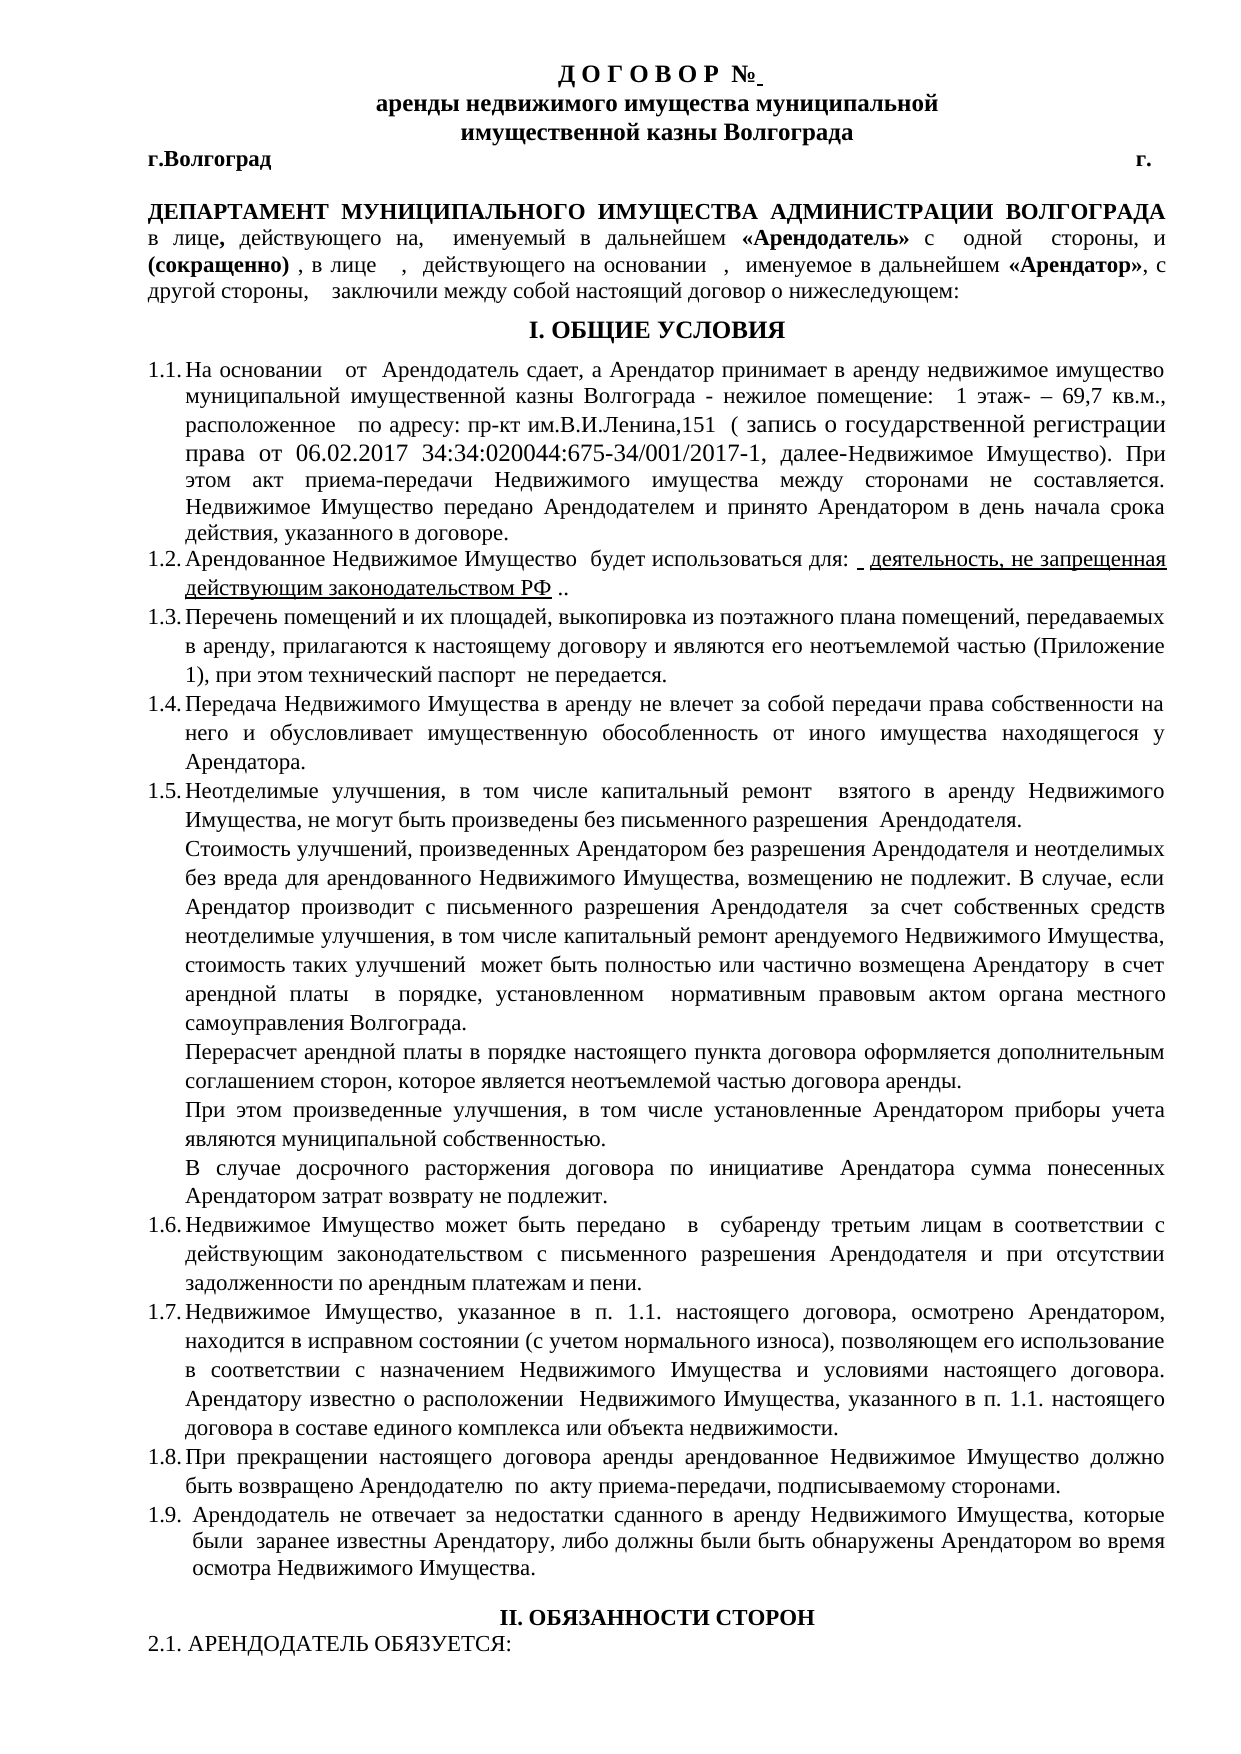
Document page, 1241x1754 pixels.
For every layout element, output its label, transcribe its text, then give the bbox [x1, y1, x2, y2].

text 2.1. АРЕНДОДАТЕЛЬ ОБЯЗУЕТСЯ: [148, 1630, 1166, 1656]
text аренды недвижимого имущества муниципальной [148, 88, 1166, 117]
list При прекращении настоящего договора аренды арендованное Недвижимое Имущество должно быть возвращено Арендодателю по акту приема-передачи, подписываемому сторонами. [148, 1443, 1166, 1498]
text ДЕПАРТАМЕНТ МУНИЦИПАЛЬНОГО ИМУЩЕСТВА АДМИНИСТРАЦИИ ВОЛГОГРАДА в лице, действующего на, именуемый в дальнейшем «Арендодатель» с одной стороны, и (сокращенно) , в лице , действующего на основании , именуемое в дальнейшем «Арендатор», с другой стороны, заключили между собой настоящий договор о нижеследующем: [148, 198, 1166, 303]
text г.Волгоград г. [148, 145, 1166, 172]
text При этом произведенные улучшения, в том числе установленные Арендатором приборы учета являются муниципальной собственностью. [185, 1096, 1166, 1151]
text Стоимость улучшений, произведенных Арендатором без разрешения Арендодателя и неотделимых без вреда для арендованного Недвижимого Имущества, возмещению не подлежит. В случае, если Арендатор производит с письменного разрешения Арендодателя за счет собственных средств неотделимые улучшения, в том числе капитальный ремонт арендуемого Недвижимого Имущества, стоимость таких улучшений может быть полностью или частично возмещена Арендатору в счет арендной платы в порядке, установленном нормативным правовым актом органа местного самоуправления Волгограда. [185, 835, 1166, 1035]
list На основании от Арендодатель сдает, а Арендатор принимает в аренду недвижимое имущество муниципальной имущественной казны Волгограда - нежилое помещение: 1 этаж- – 69,7 кв.м., расположенное по адресу: пр-кт им.В.И.Ленина,151 ( запись о государственной регистрации права от 06.02.2017 34:34:020044:675-34/001/2017-1, далее-Недвижимое Имущество). При этом акт приема-передачи Недвижимого имущества между сторонами не составляется. Недвижимое Имущество передано Арендодателем и принято Арендатором в день начала срока действия, указанного в договоре. [148, 356, 1166, 545]
text 1.9. Арендодатель не отвечает за недостатки сданного в аренду Недвижимого Имущества, которые были заранее известны Арендатору, либо должны были быть обнаружены Арендатором во время осмотра Недвижимого Имущества. [148, 1501, 1166, 1580]
text Перерасчет арендной платы в порядке настоящего пункта договора оформляется дополнительным соглашением сторон, которое является неотъемлемой частью договора аренды. [185, 1038, 1166, 1093]
list Перечень помещений и их площадей, выкопировка из поэтажного плана помещений, передаваемых в аренду, прилагаются к настоящему договору и являются его неотъемлемой частью (Приложение 1), при этом технический паспорт не передается. [147, 603, 1166, 688]
text I. ОБЩИЕ УСЛОВИЯ [148, 315, 1166, 344]
list Недвижимое Имущество, указанное в п. 1.1. настоящего договора, осмотрено Арендатором, находится в исправном состоянии (с учетом нормального износа), позволяющем его использование в соответствии с назначением Недвижимого Имущества и условиями настоящего договора. Арендатору известно о расположении Недвижимого Имущества, указанного в п. 1.1. настоящего договора в составе единого комплекса или объекта недвижимости. [147, 1298, 1166, 1441]
list Неотделимые улучшения, в том числе капитальный ремонт взятого в аренду Недвижимого Имущества, не могут быть произведены без письменного разрешения Арендодателя. [147, 777, 1166, 832]
text В случае досрочного расторжения договора по инициативе Арендатора сумма понесенных Арендатором затрат возврату не подлежит. [185, 1153, 1166, 1209]
text имущественной казны Волгограда [148, 117, 1166, 145]
list Арендованное Недвижимое Имущество будет использоваться для: деятельность, не запрещенная действующим законодательством РФ .. [147, 545, 1166, 601]
list Передача Недвижимого Имущества в аренду не влечет за собой передачи права собственности на него и обусловливает имущественную обособленность от иного имущества находящегося у Арендатора. [147, 690, 1166, 774]
list Недвижимое Имущество может быть передано в субаренду третьим лицам в соответствии с действующим законодательством с письменного разрешения Арендодателя и при отсутствии задолженности по арендным платежам и пени. [148, 1211, 1166, 1296]
text II. ОБЯЗАННОСТИ СТОРОН [148, 1604, 1166, 1630]
text Д О Г О В О Р № [148, 59, 1166, 88]
